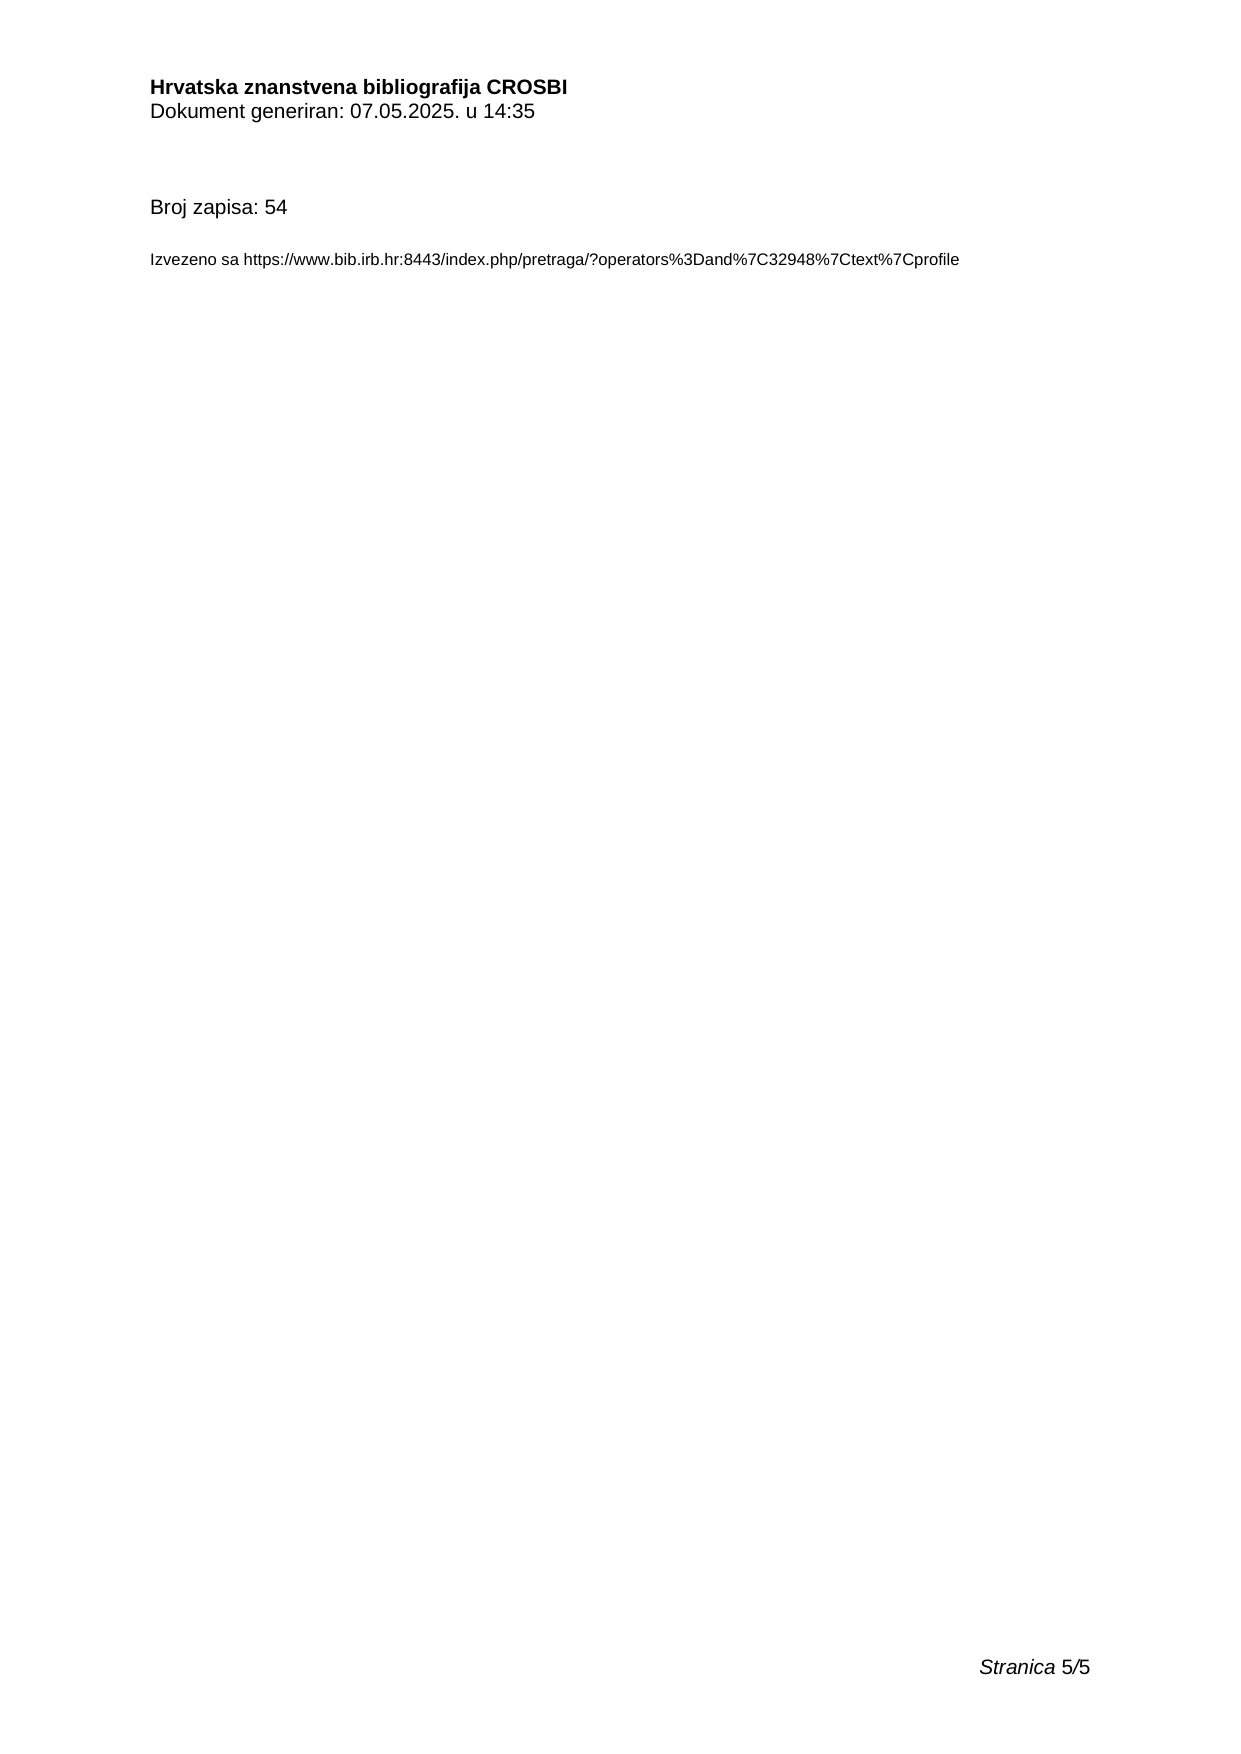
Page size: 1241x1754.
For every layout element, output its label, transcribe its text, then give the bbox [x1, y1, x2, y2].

text Izvezeno sa https://www.bib.irb.hr:8443/index.php/pretraga/?operators%3Dand%7C32948%7Ctext%7Cprofile [150, 250, 1090, 269]
text Broj zapisa: 54 [150, 195, 1090, 219]
